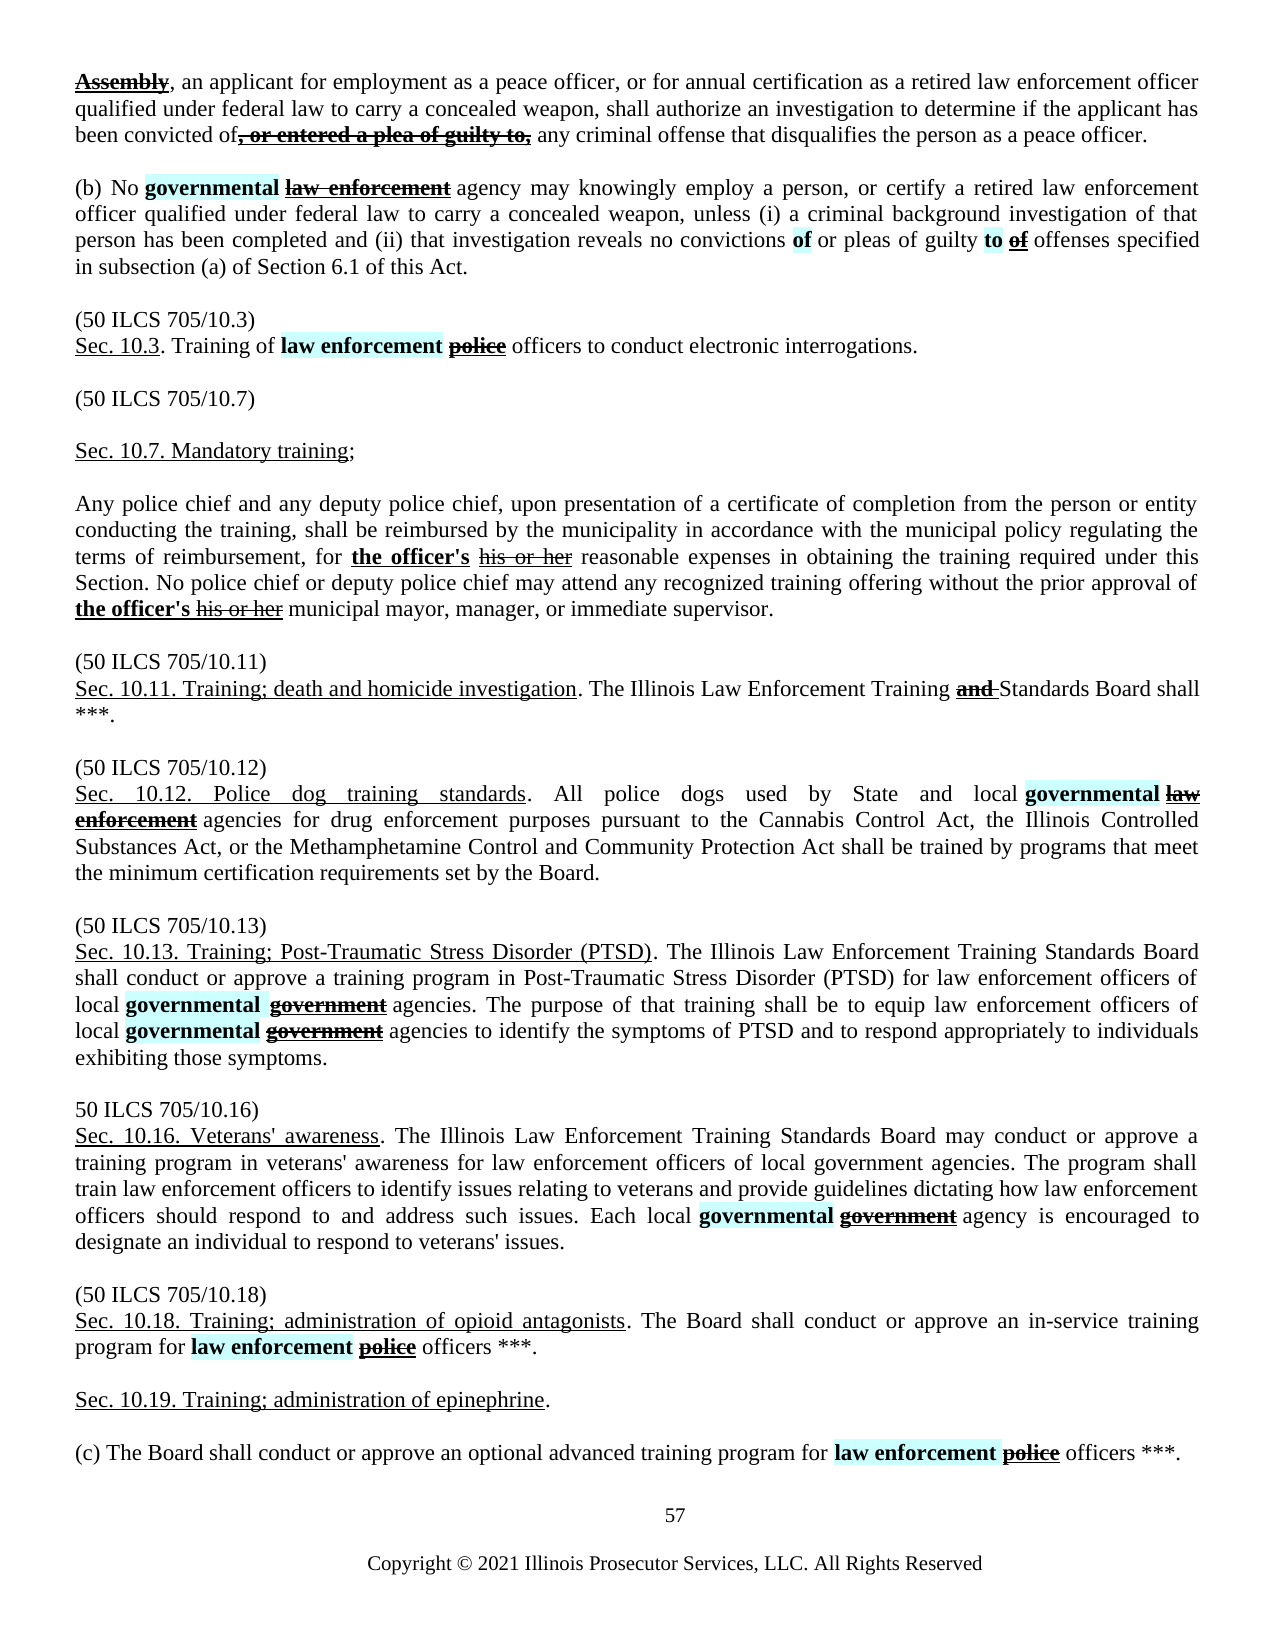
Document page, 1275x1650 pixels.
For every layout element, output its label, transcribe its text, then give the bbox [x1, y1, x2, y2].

text (50 ILCS 705/10.18) [75, 1281, 1200, 1307]
text Sec. 10.16. Veterans' awareness. The Illinois Law Enforcement Training Standards Board may conduct or approve a training program in veterans' awareness for law enforcement officers of local government agencies. The program shall train law enforcement officers to identify issues relating to veterans and provide guidelines dictating how law enforcement officers should respond to and address such issues. Each local governmental government agency is encouraged to designate an individual to respond to veterans' issues. [75, 1123, 1200, 1254]
text Sec. 10.19. Training; administration of epinephrine. [75, 1386, 1200, 1412]
text Sec. 10.3. Training of law enforcement police officers to conduct electronic interrogations. [443, 332, 1200, 358]
text (b) No governmental law enforcement agency may knowingly employ a person, or certify a retired law enforcement officer qualified under federal law to carry a concealed weapon, unless (i) a criminal background investigation of that person has been completed and (ii) that investigation reveals no convictions of or pleas of guilty to of offenses specified in subsection (a) of Section 6.1 of this Act. [75, 174, 1200, 279]
text (c) The Board shall conduct or approve an optional advanced training program for law enforcement police officers ***. [75, 1439, 834, 1465]
text (50 ILCS 705/10.11) [75, 648, 1200, 674]
text (50 ILCS 705/10.12) [75, 754, 1200, 780]
text Sec. 10.7. Mandatory training; [75, 437, 1200, 464]
text Sec. 10.18. Training; administration of opioid antagonists. The Board shall conduct or approve an in-service training program for law enforcement police officers ***. [75, 1307, 1200, 1360]
text Any police chief and any deputy police chief, upon presentation of a certificate of completion from the person or entity conducting the training, shall be reimbursed by the municipality in accordance with the municipal policy regulating the terms of reimbursement, for the officer's his or her reasonable expenses in obtaining the training required under this Section. No police chief or deputy police chief may attend any recognized training offering without the prior approval of the officer's his or her municipal mayor, manager, or immediate supervisor. [75, 490, 1200, 622]
text Sec. 10.12. Police dog training standards. All police dogs used by State and local governmental law enforcement agencies for drug enforcement purposes pursuant to the Cannabis Control Act, the Illinois Controlled Substances Act, or the Methamphetamine Control and Community Protection Act shall be trained by programs that meet the minimum certification requirements set by the Board. [75, 780, 1200, 885]
text (50 ILCS 705/10.7) [75, 385, 1200, 411]
text Sec. 10.11. Training; death and homicide investigation. The Illinois Law Enforcement Training and Standards Board shall ***. [75, 674, 1200, 727]
text (50 ILCS 705/10.13) [75, 912, 1200, 938]
text Sec. 10.13. Training; Post-Traumatic Stress Disorder (PTSD). The Illinois Law Enforcement Training Standards Board shall conduct or approve a training program in Post-Traumatic Stress Disorder (PTSD) for law enforcement officers of local governmental government agencies. The purpose of that training shall be to equip law enforcement officers of local governmental government agencies to identify the symptoms of PTSD and to respond appropriately to individuals exhibiting those symptoms. [75, 938, 1200, 1070]
text 50 ILCS 705/10.16) [75, 1096, 1200, 1123]
text (50 ILCS 705/10.3) [75, 306, 1200, 332]
